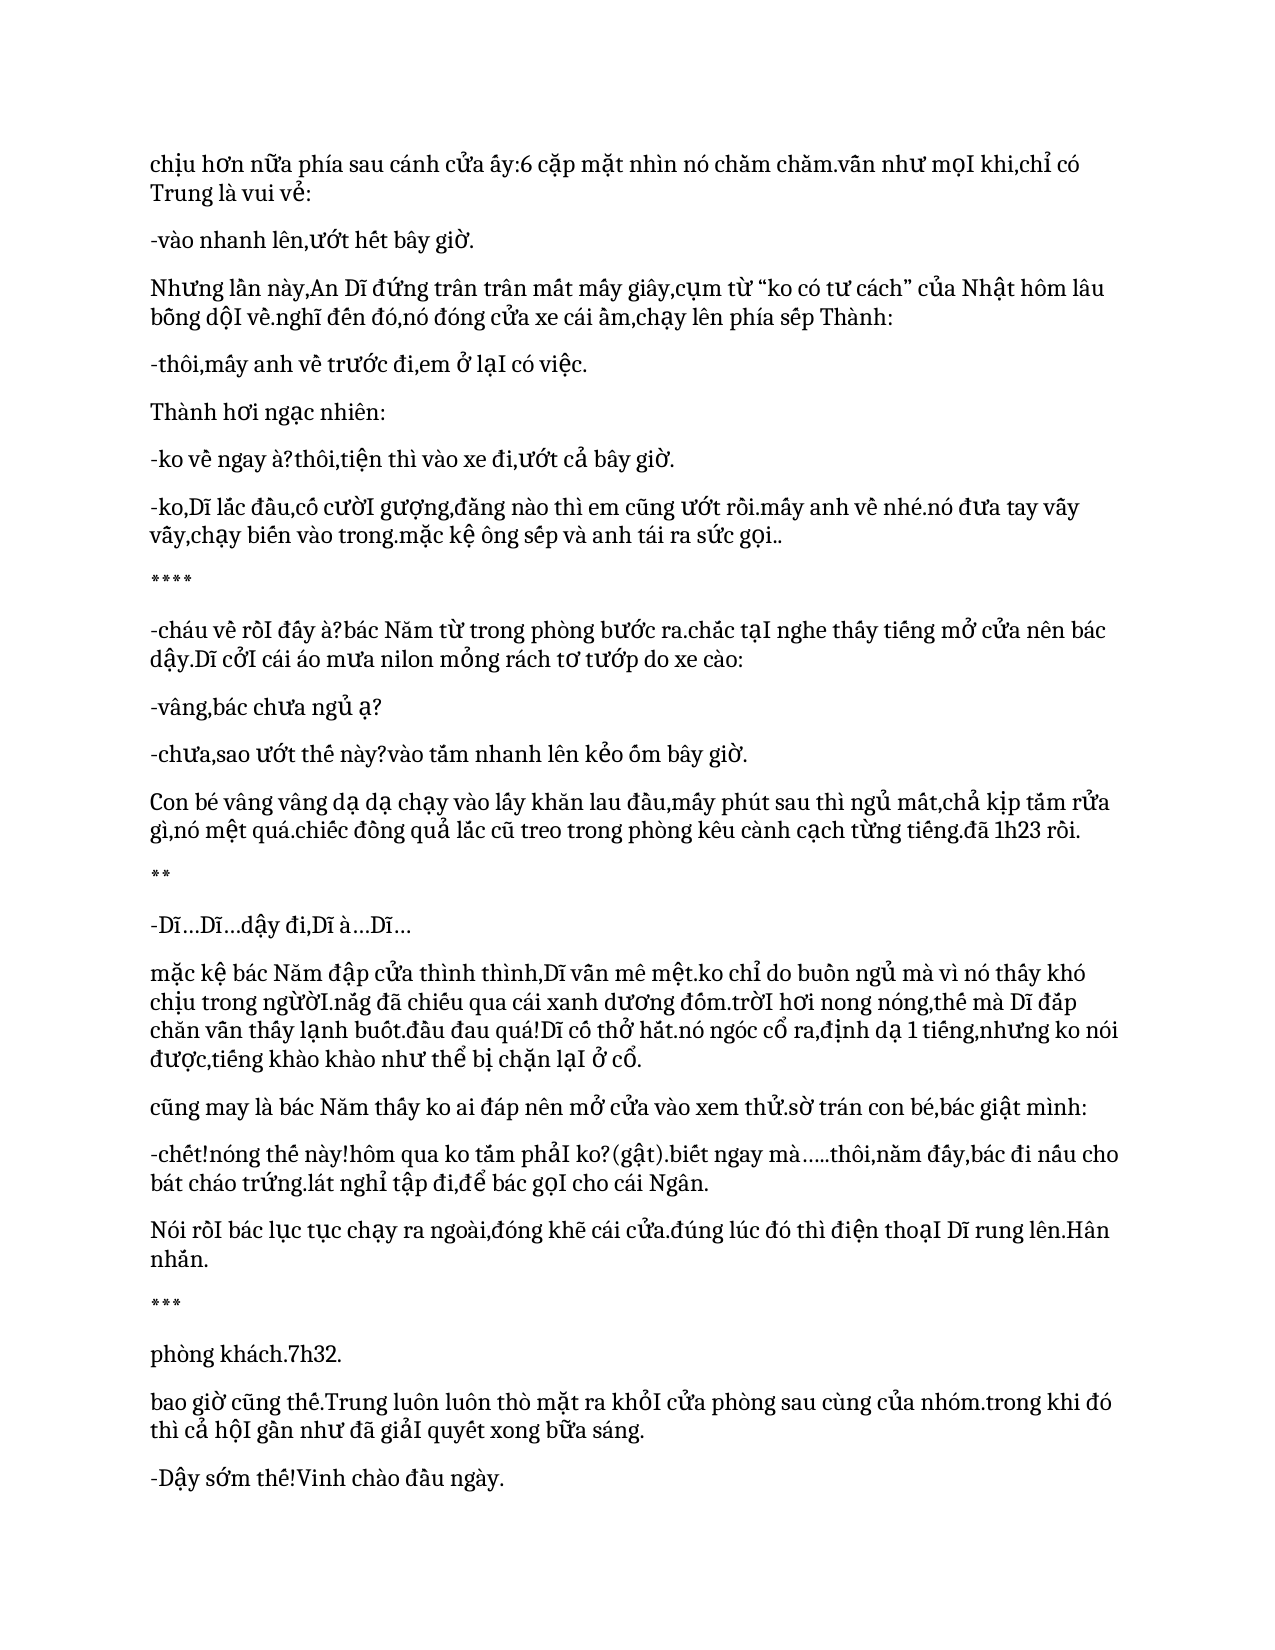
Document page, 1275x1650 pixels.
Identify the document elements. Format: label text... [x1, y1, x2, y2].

text Nhưng lần này,An Dĩ đứng trân trân mất mấy giây,cụm từ “ko có tư cách” của Nhật hôm lâu bỗng dộI về.nghĩ đến đó,nó đóng cửa xe cái ầm,chạy lên phía sếp Thành: [150, 274, 1125, 331]
text Con bé vâng vâng dạ dạ chạy vào lấy khăn lau đầu,mấy phút sau thì ngủ mất,chả kịp tắm rửa gì,nó mệt quá.chiếc đồng quả lắc cũ treo trong phòng kêu cành cạch từng tiếng.đã 1h23 rồi. [150, 787, 1125, 845]
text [150, 150, 1125, 207]
text -ko về ngay à?thôi,tiện thì vào xe đi,ướt cả bây giờ. [150, 445, 1125, 474]
text -chưa,sao ướt thế này?vào tắm nhanh lên kẻo ốm bây giờ. [150, 740, 1125, 769]
text mặc kệ bác Năm đập cửa thình thình,Dĩ vẫn mê mệt.ko chỉ do buồn ngủ mà vì nó thấy khó chịu trong ngừờI.nắg đã chiếu qua cái xanh dương đốm.trờI hơi nong nóng,thế mà Dĩ đắp chăn vẫn thấy lạnh buốt.đầu đau quá!Dĩ cố thở hắt.nó ngóc cổ ra,định dạ 1 tiếng,nhưng ko nói được,tiếng khào khào như thể bị chặn lạI ở cổ. [150, 959, 1125, 1074]
text Thành hơi ngạc nhiên: [150, 397, 1125, 426]
text -vào nhanh lên,ướt hết bây giờ. [150, 226, 1125, 255]
text phòng khách.7h32. [150, 1340, 1125, 1369]
text -ko,Dĩ lắc đầu,cố cườI gượng,đằng nào thì em cũng ướt rồi.mấy anh về nhé.nó đưa tay vẫy vẫy,chạy biến vào trong.mặc kệ ông sếp và anh tái ra sức gọi.. [150, 492, 1125, 550]
text Nói rồI bác lục tục chạy ra ngoài,đóng khẽ cái cửa.đúng lúc đó thì điện thoạI Dĩ rung lên.Hân nhắn. [150, 1216, 1125, 1274]
text -chết!nóng thế này!hôm qua ko tắm phảI ko?(gật).biết ngay mà…..thôi,nằm đấy,bác đi nấu cho bát cháo trứng.lát nghỉ tập đi,để bác gọI cho cái Ngân. [150, 1140, 1125, 1197]
text -thôi,mấy anh về trước đi,em ở lạI có việc. [150, 350, 1125, 379]
text *** [150, 1292, 1125, 1321]
text -Dĩ…Dĩ…dậy đi,Dĩ à…Dĩ… [150, 911, 1125, 940]
text cũng may là bác Năm thấy ko ai đáp nên mở cửa vào xem thử.sờ trán con bé,bác giật mình: [150, 1092, 1125, 1121]
text -vâng,bác chưa ngủ ạ? [150, 692, 1125, 721]
text ** [150, 864, 1125, 892]
text -cháu về rồI đấy à?bác Năm từ trong phòng bước ra.chắc tạI nghe thấy tiếng mở cửa nên bác dậy.Dĩ cởI cái áo mưa nilon mỏng rách tơ tướp do xe cào: [150, 616, 1125, 674]
text bao giờ cũng thế.Trung luôn luôn thò mặt ra khỏI cửa phòng sau cùng của nhóm.trong khi đó thì cả hộI gần như đã giảI quyết xong bữa sáng. [150, 1387, 1125, 1445]
text **** [150, 569, 1125, 597]
text -Dậy sớm thế!Vinh chào đầu ngày. [150, 1464, 1125, 1492]
